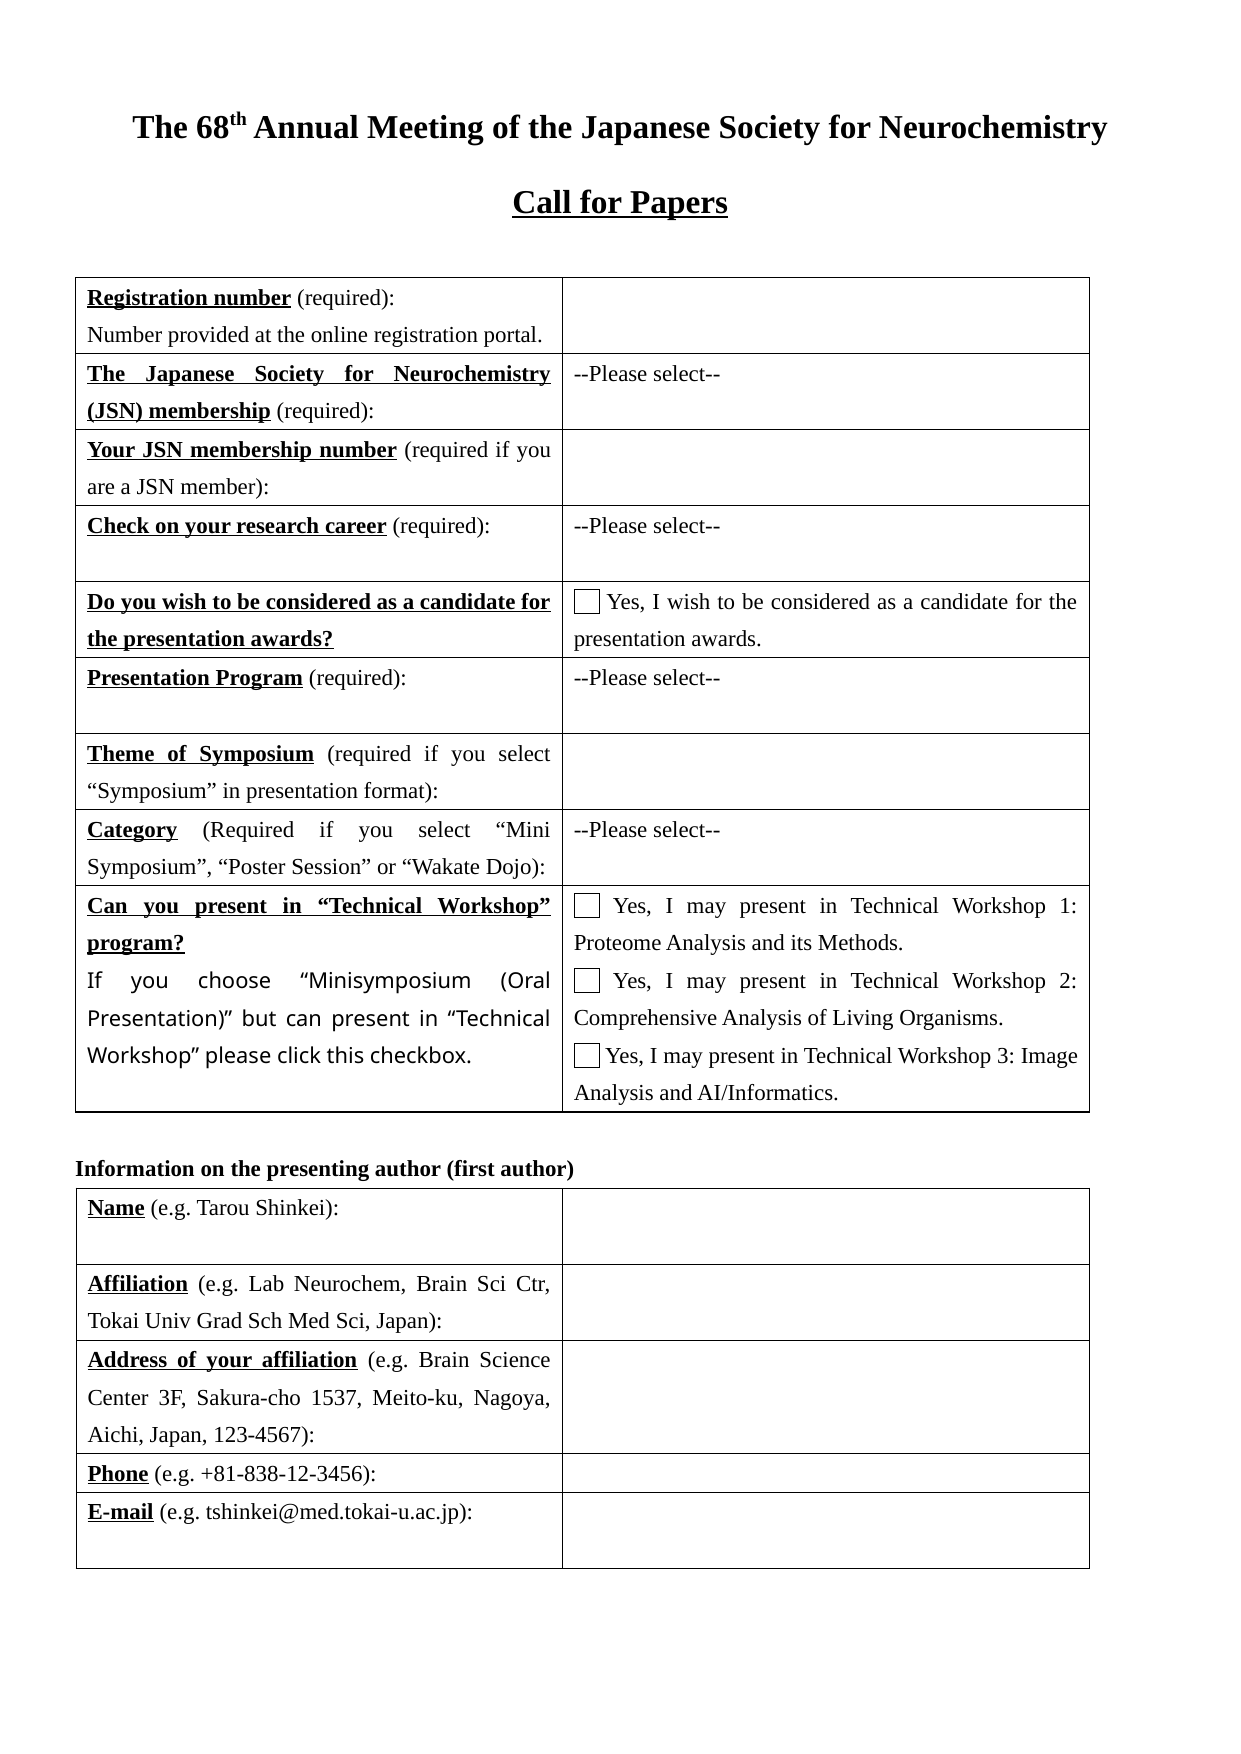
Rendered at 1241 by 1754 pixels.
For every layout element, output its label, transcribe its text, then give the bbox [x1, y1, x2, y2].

table_cell Affiliation (e.g. Lab Neurochem, Brain Sci Ctr, Tokai Univ Grad Sch Med Sci, Japan): [77, 1265, 562, 1339]
table_cell Theme of Symposium (required if you select “Symposium” in presentation format): [76, 734, 562, 809]
table_cell [563, 734, 1089, 809]
table_cell The Japanese Society for Neurochemistry (JSN) membership (required): [76, 354, 562, 429]
table_cell [563, 506, 1089, 581]
table_cell Phone (e.g. +81-838-12-3456): [77, 1454, 562, 1492]
table_cell [563, 430, 1089, 505]
table_cell Your JSN membership number (required if you are a JSN member): [76, 430, 562, 505]
table_cell [563, 1454, 1089, 1492]
table_cell [563, 658, 1089, 733]
table_cell [563, 1265, 1089, 1339]
table_cell Address of your affiliation (e.g. Brain Science Center 3F, Sakura-cho 1537, Meito-ku, Nagoya, Aichi, Japan, 123-4567): [77, 1341, 562, 1453]
text The 68th Annual Meeting of the Japanese Society for Neurochemistry [75, 89, 1165, 164]
table_cell Category (Required if you select “Mini Symposium”, “Poster Session” or “Wakate Dojo): [76, 810, 562, 885]
text Information on the presenting author (first author) [75, 1150, 1165, 1187]
table_header Name (e.g. Tarou Shinkei): [77, 1189, 562, 1263]
table_cell [563, 354, 1089, 429]
table_header Registration number (required): Number provided at the online registration portal. [76, 278, 562, 353]
table_cell [563, 810, 1089, 885]
table_cell [563, 1341, 1089, 1453]
table_cell Yes, I may present in Technical Workshop 1: Proteome Analysis and its Methods. Yes, I may present in Technical Workshop 2: Comprehensive Analysis of Living Organisms. Yes, I may present in Technical Workshop 3: Image Analysis and AI/Informatics. [563, 886, 1089, 1111]
table_cell [563, 1493, 1089, 1568]
text Call for Papers [75, 164, 1165, 239]
table_cell Can you present in “Technical Workshop” program? If you choose “Minisymposium (Oral Presentation)” but can present in “Technical Workshop” please click this checkbox. [76, 886, 562, 1111]
table_cell Check on your research career (required): [76, 506, 562, 581]
table_cell Do you wish to be considered as a candidate for the presentation awards? [76, 582, 562, 657]
table_cell Presentation Program (required): [76, 658, 562, 733]
table_cell Yes, I wish to be considered as a candidate for the presentation awards. [563, 582, 1089, 657]
table_cell E-mail (e.g. tshinkei@med.tokai-u.ac.jp): [77, 1493, 562, 1568]
table_header [563, 278, 1089, 353]
table_header [563, 1189, 1089, 1263]
